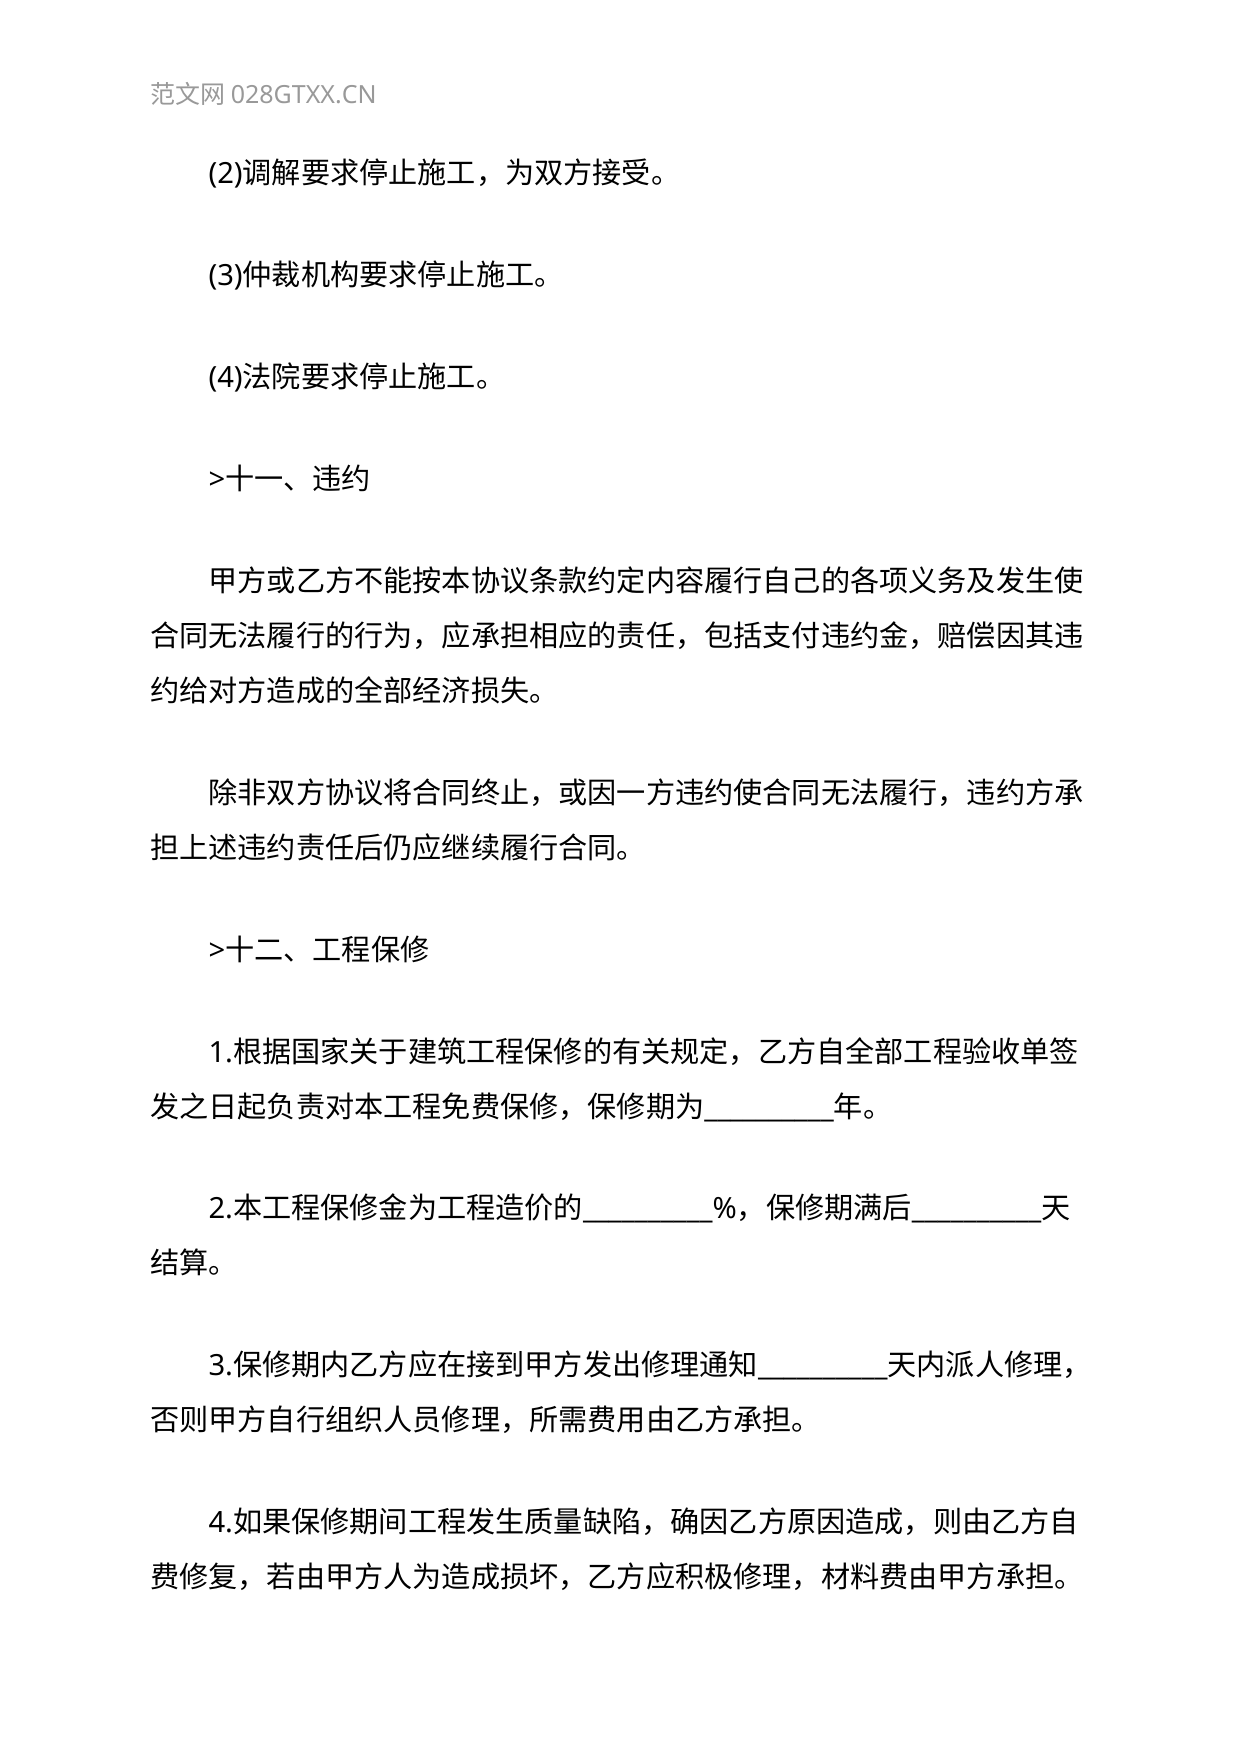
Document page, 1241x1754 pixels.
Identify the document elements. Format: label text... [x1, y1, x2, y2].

text >十一、违约 [150, 456, 1090, 498]
text 2.本工程保修金为工程造价的__________%，保修期满后__________天结算。 [150, 1185, 1090, 1282]
text 1.根据国家关于建筑工程保修的有关规定，乙方自全部工程验收单签发之日起负责对本工程免费保修，保修期为__________年。 [150, 1028, 1090, 1126]
text 甲方或乙方不能按本协议条款约定内容履行自己的各项义务及发生使合同无法履行的行为，应承担相应的责任，包括支付违约金，赔偿因其违约给对方造成的全部经济损失。 [150, 558, 1090, 710]
text (4)法院要求停止施工。 [150, 354, 1090, 396]
text (2)调解要求停止施工，为双方接受。 [150, 150, 1090, 192]
text 3.保修期内乙方应在接到甲方发出修理通知__________天内派人修理，否则甲方自行组织人员修理，所需费用由乙方承担。 [150, 1342, 1090, 1439]
text 4.如果保修期间工程发生质量缺陷，确因乙方原因造成，则由乙方自费修复，若由甲方人为造成损坏，乙方应积极修理，材料费由甲方承担。 [150, 1499, 1090, 1596]
text 除非双方协议将合同终止，或因一方违约使合同无法履行，违约方承担上述违约责任后仍应继续履行合同。 [150, 769, 1090, 867]
text (3)仲裁机构要求停止施工。 [150, 252, 1090, 294]
text >十二、工程保修 [150, 926, 1090, 968]
